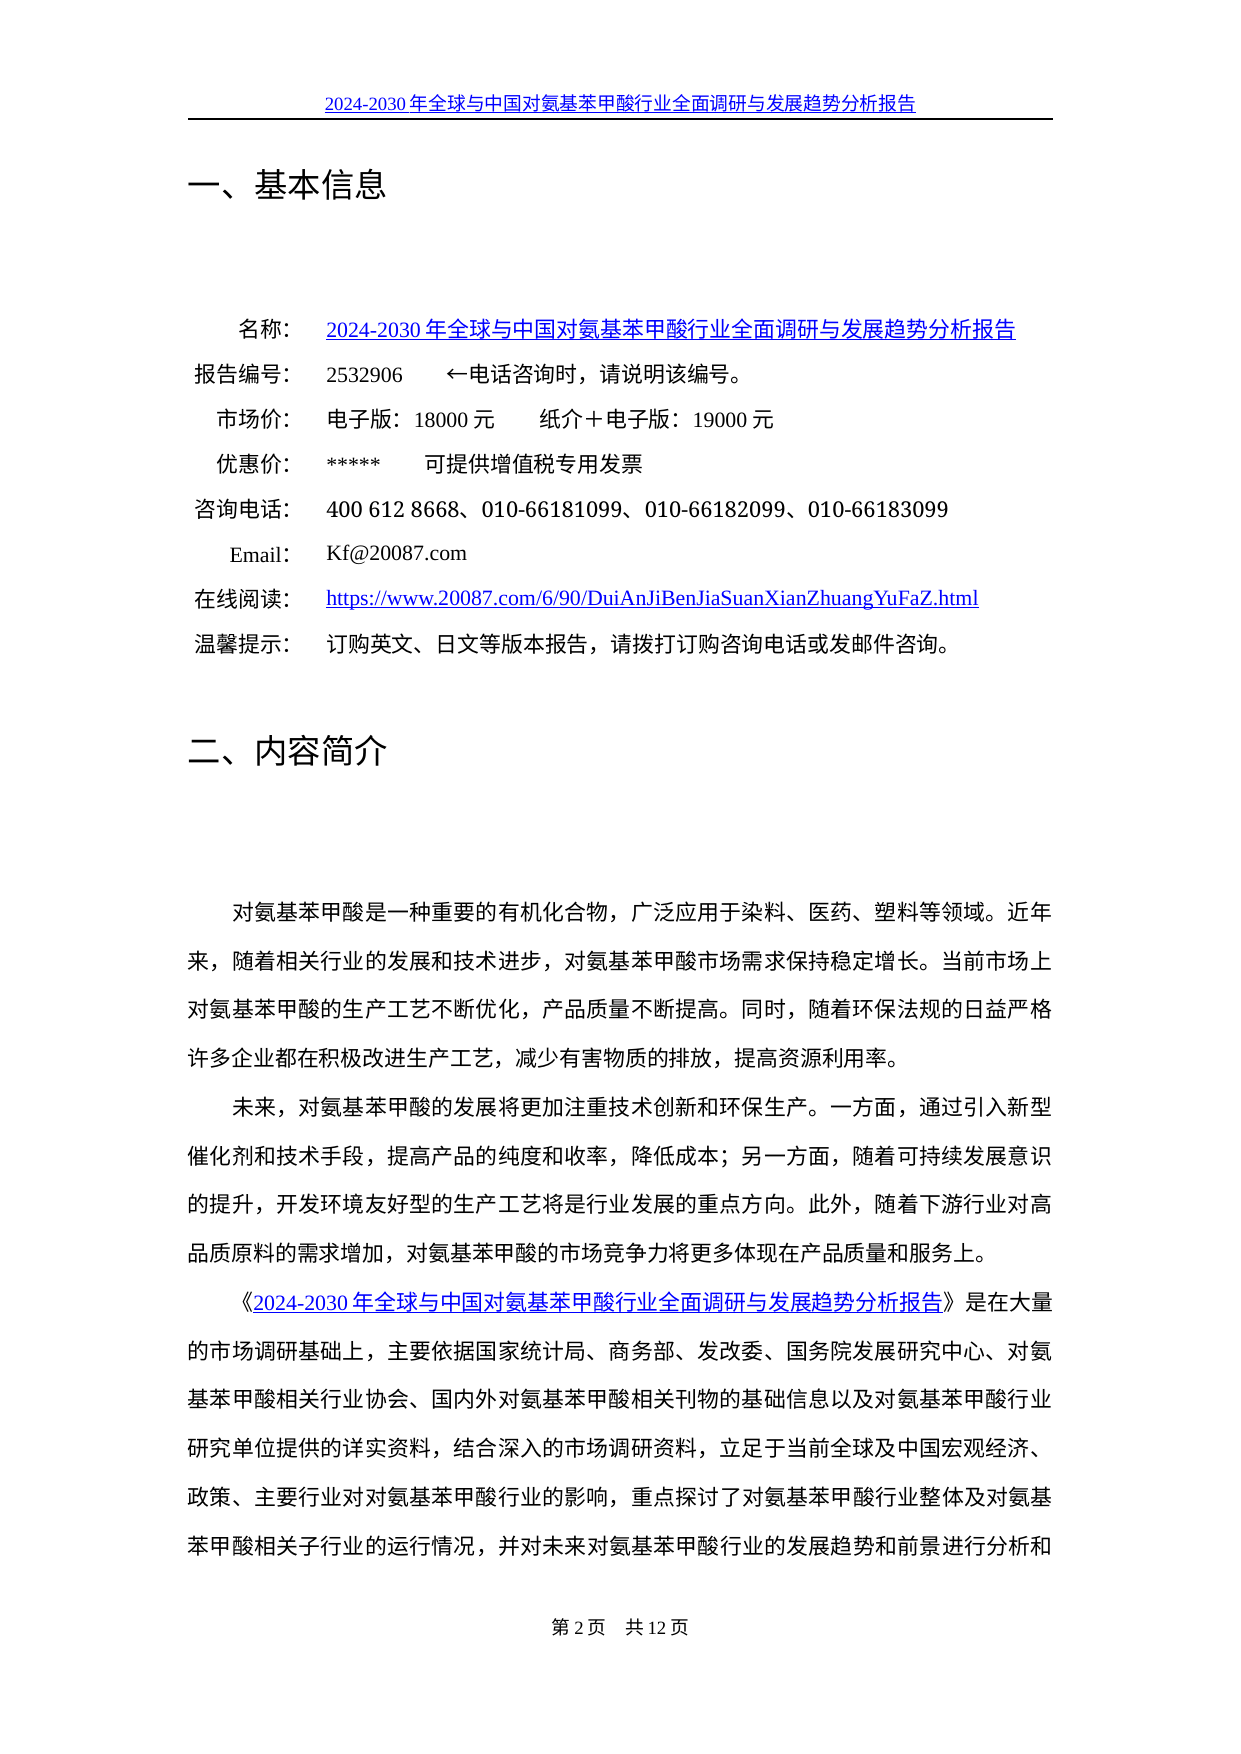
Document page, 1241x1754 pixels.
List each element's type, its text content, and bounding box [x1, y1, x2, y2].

table_cell 市场价： [167, 402, 315, 447]
table_cell 报告编号： [167, 357, 315, 402]
table_cell Email： [167, 537, 315, 582]
table_cell Kf@20087.com [315, 537, 1073, 582]
table_cell 咨询电话： [167, 492, 315, 537]
table_cell 400 612 8668、010-66181099、010-66182099、010-66183099 [315, 492, 1073, 537]
table_cell [315, 582, 1073, 627]
table_cell 电子版：18000 元 纸介＋电子版：19000 元 [315, 402, 1073, 447]
table_header 2024-2030年全球与中国对氨基苯甲酸行业全面调研与发展趋势分析报告 [315, 312, 1073, 357]
table_cell ***** 可提供增值税专用发票 [315, 447, 1073, 492]
table_header 名称： [167, 312, 315, 357]
table_cell 2532906 ←电话咨询时，请说明该编号。 [315, 357, 1073, 402]
title 一、基本信息 [187, 150, 1053, 215]
title 二、内容简介 [187, 717, 1053, 782]
table_cell 在线阅读： [167, 582, 315, 627]
table_cell 温馨提示： [167, 627, 315, 672]
table_cell 订购英文、日文等版本报告，请拨打订购咨询电话或发邮件咨询。 [315, 627, 1073, 672]
table_cell 优惠价： [167, 447, 315, 492]
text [187, 894, 1053, 1561]
